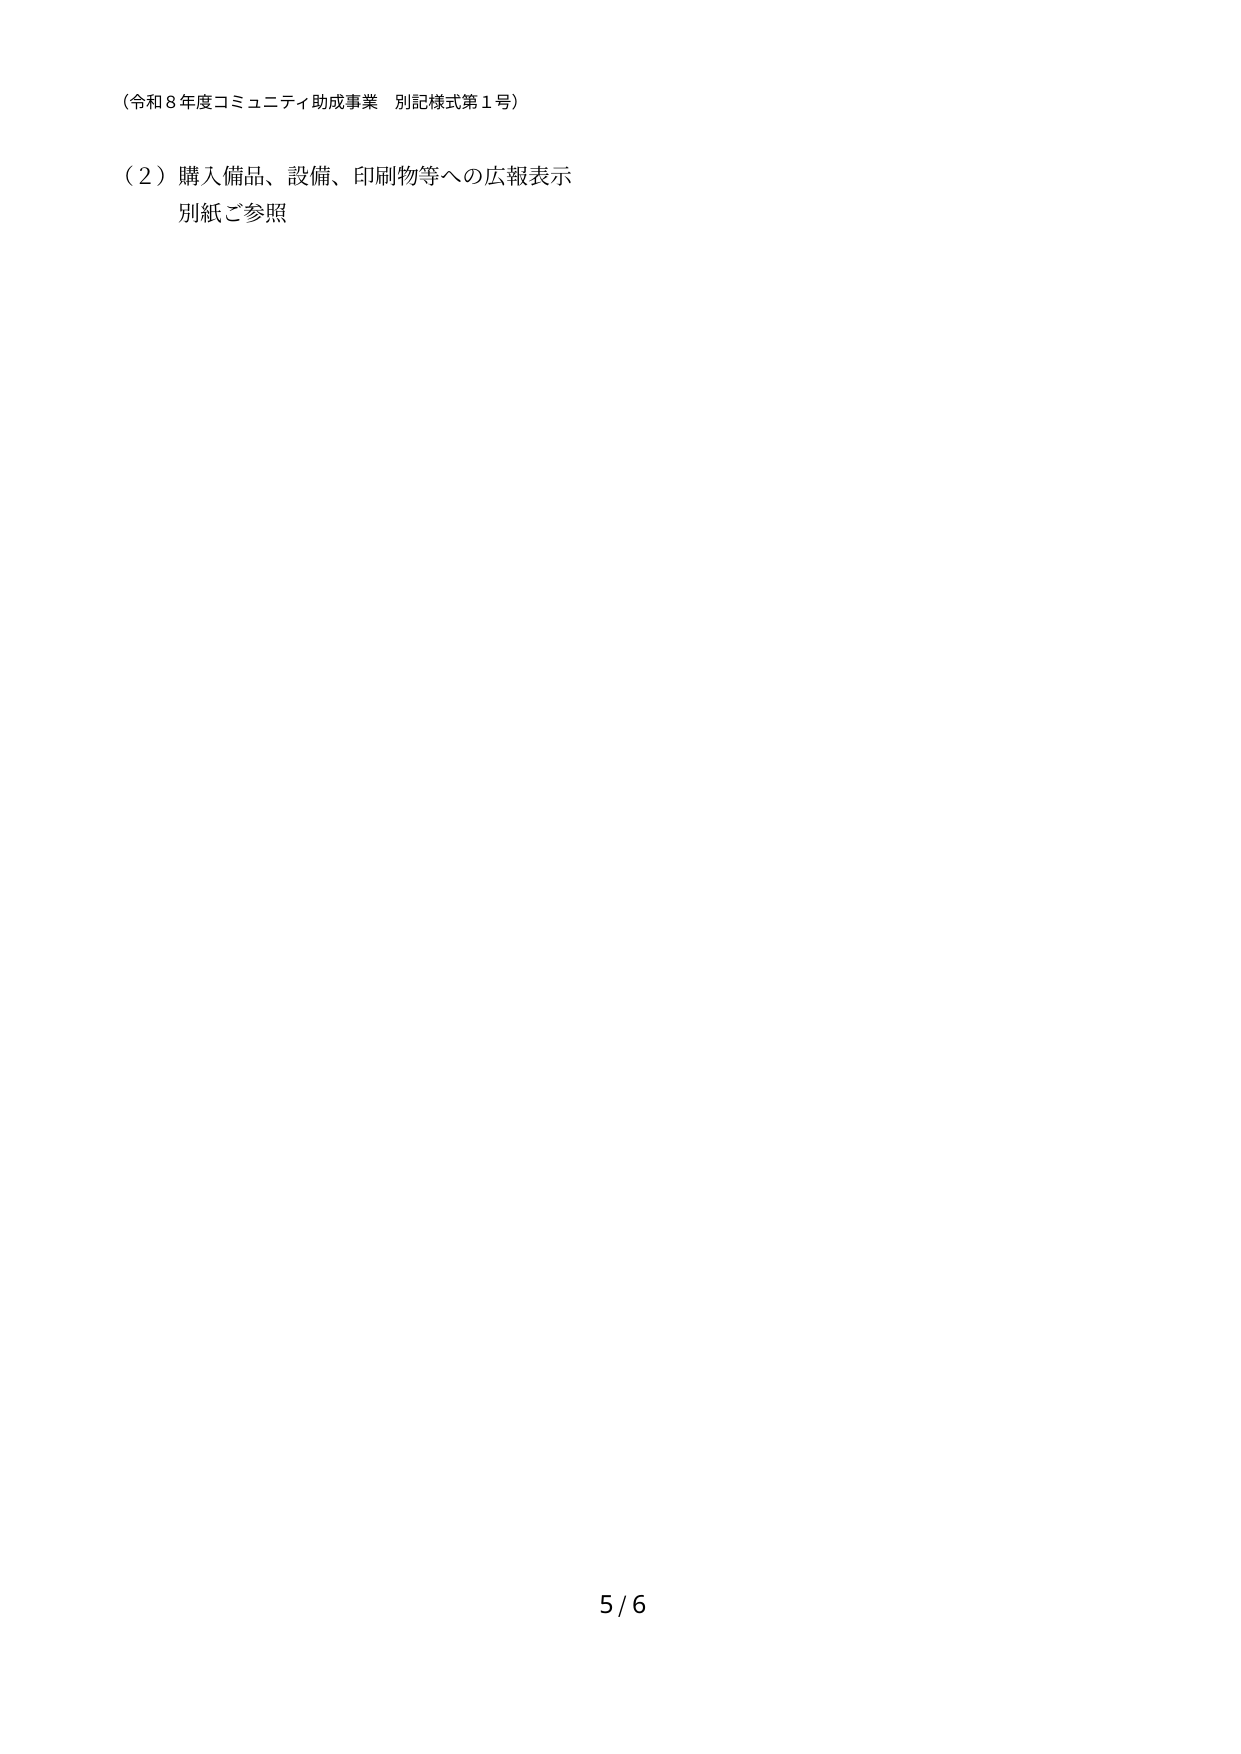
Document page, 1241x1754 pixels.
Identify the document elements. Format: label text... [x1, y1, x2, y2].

text （２）購入備品、設備、印刷物等への広報表示 [112, 156, 1128, 193]
text 別紙ご参照 [156, 193, 1128, 231]
